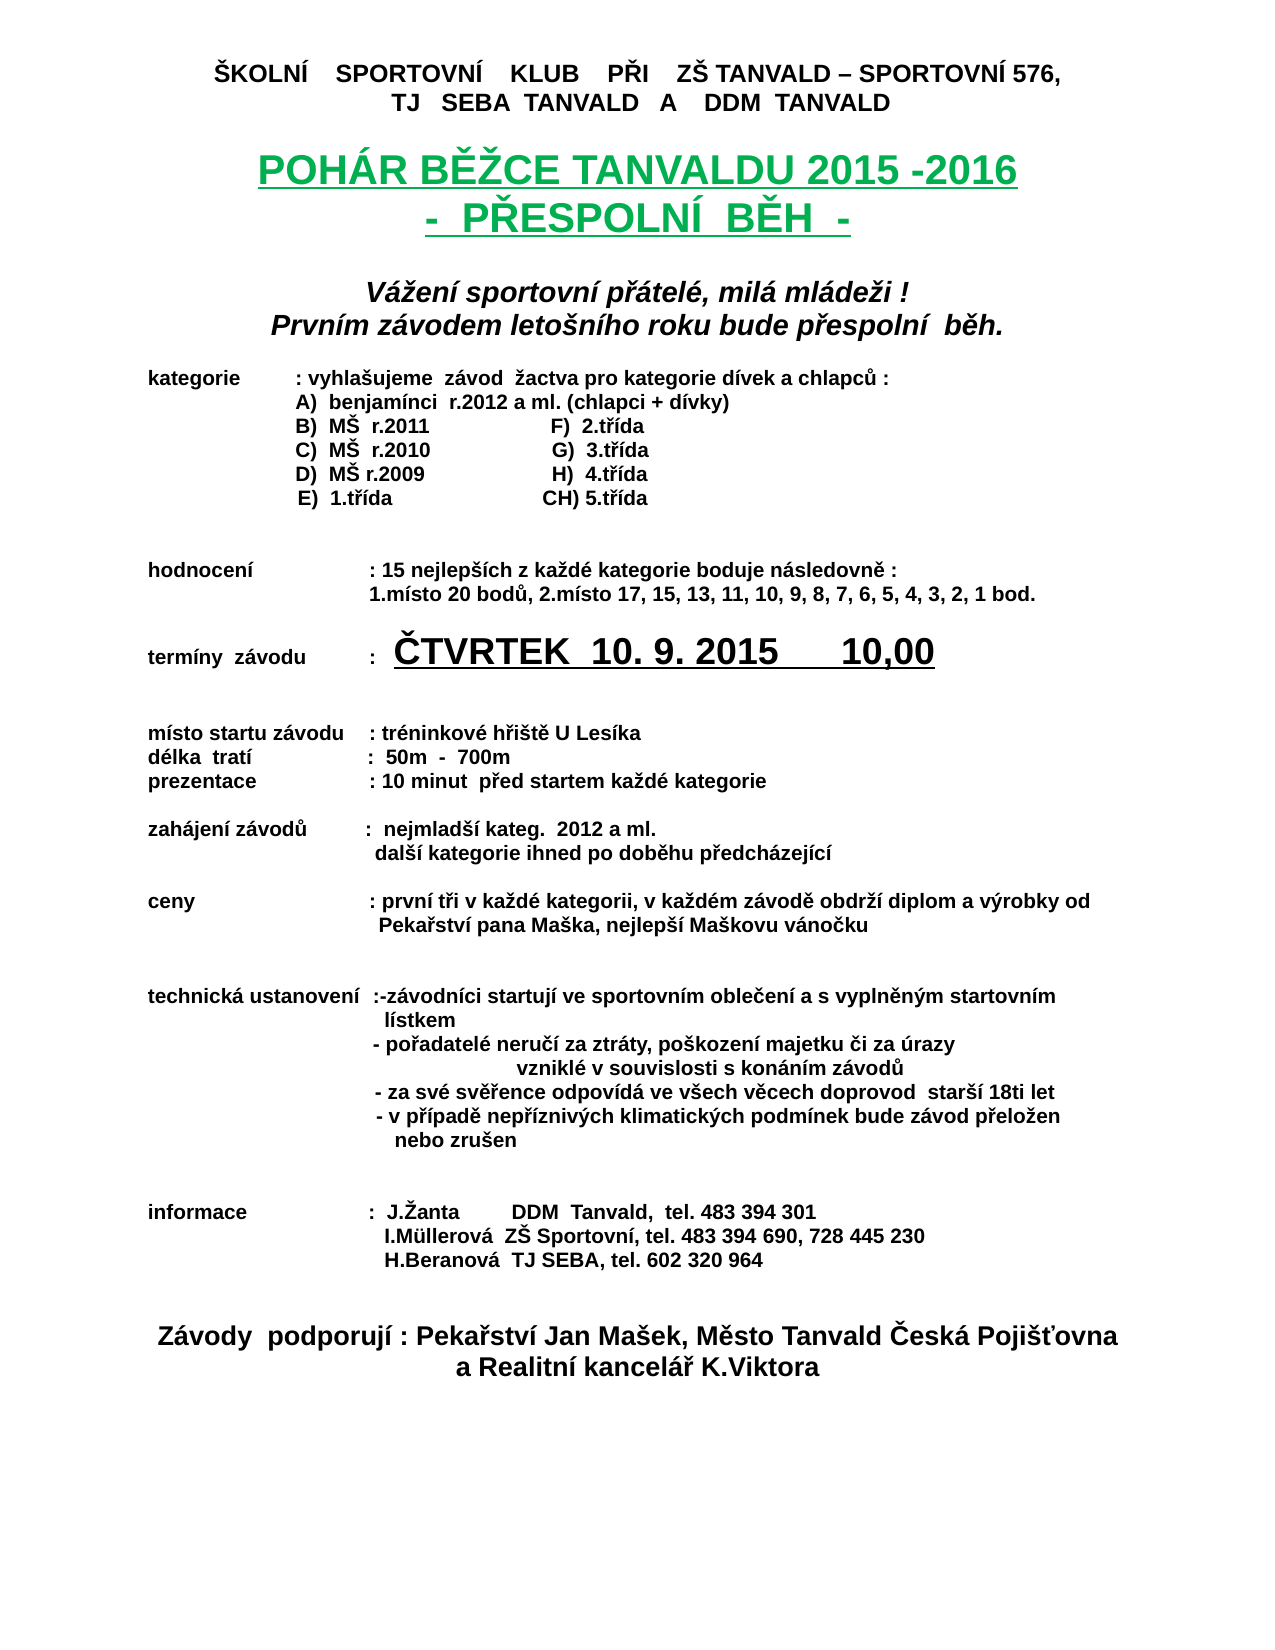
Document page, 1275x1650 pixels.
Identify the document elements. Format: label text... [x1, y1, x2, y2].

text I.Müllerová ZŠ Sportovní, tel. 483 394 690, 728 445 230 [298, 1224, 1127, 1248]
text místo startu závodu : tréninkové hřiště U Lesíka [148, 721, 1127, 744]
text zahájení závodů : nejmladší kateg. 2012 a ml. [148, 817, 1127, 841]
text C) MŠ r.2010 G) 3.třída [148, 438, 1127, 462]
text lístkem [148, 1008, 1127, 1032]
text TJ SEBA TANVALD A DDM TANVALD [148, 88, 1127, 117]
text ŠKOLNÍ SPORTOVNÍ KLUB PŘI ZŠ TANVALD – SPORTOVNÍ 576, [148, 59, 1127, 88]
text kategorie : vyhlašujeme závod žactva pro kategorie dívek a chlapců : [148, 366, 1127, 390]
text délka tratí : 50m - 700m [148, 744, 1127, 768]
text termíny závodu : ČTVRTEK 10. 9. 2015 10,00 [148, 629, 1127, 673]
text B) MŠ r.2011 F) 2.třída [148, 414, 1127, 438]
text A) benjamínci r.2012 a ml. (chlapci + dívky) [148, 390, 1127, 414]
text technická ustanovení :-závodníci startují ve sportovním oblečení a s vyplněným startovním [148, 984, 1127, 1008]
subtitle - PŘESPOLNÍ BĚH - [148, 193, 1127, 241]
text - za své svěřence odpovídá ve všech věcech doprovod starší 18ti let [148, 1080, 1127, 1104]
text hodnocení : 15 nejlepších z každé kategorie boduje následovně : [148, 558, 1127, 582]
text další kategorie ihned po doběhu předcházející [148, 841, 1127, 864]
text POHÁR BĚŽCE TANVALDU 2015 -2016 [148, 145, 1127, 193]
text informace : J.Žanta DDM Tanvald, tel. 483 394 301 [148, 1200, 1127, 1224]
text 1.místo 20 bodů, 2.místo 17, 15, 13, 11, 10, 9, 8, 7, 6, 5, 4, 3, 2, 1 bod. [148, 582, 1127, 606]
text Prvním závodem letošního roku bude přespolní běh. [148, 308, 1127, 342]
text - pořadatelé neručí za ztráty, poškození majetku či za úrazy vzniklé v souvislosti s konáním závodů [298, 1032, 1127, 1080]
text prezentace : 10 minut před startem každé kategorie [148, 768, 1127, 792]
text ceny : první tři v každé kategorii, v každém závodě obdrží diplom a výrobky od [148, 888, 1127, 912]
text E) 1.třída CH) 5.třída [148, 486, 1127, 509]
text Vážení sportovní přátelé, milá mládeži ! [148, 275, 1127, 308]
text Pekařství pana Maška, nejlepší Maškovu vánočku [148, 912, 1127, 936]
text H.Beranová TJ SEBA, tel. 602 320 964 [298, 1248, 1127, 1272]
text Závody podporují : Pekařství Jan Mašek, Město Tanvald Česká Pojišťovna a Realitní kancelář K.Viktora [148, 1320, 1127, 1382]
text D) MŠ r.2009 H) 4.třída [148, 462, 1127, 486]
text - v případě nepříznivých klimatických podmínek bude závod přeložen nebo zrušen [148, 1104, 1127, 1152]
